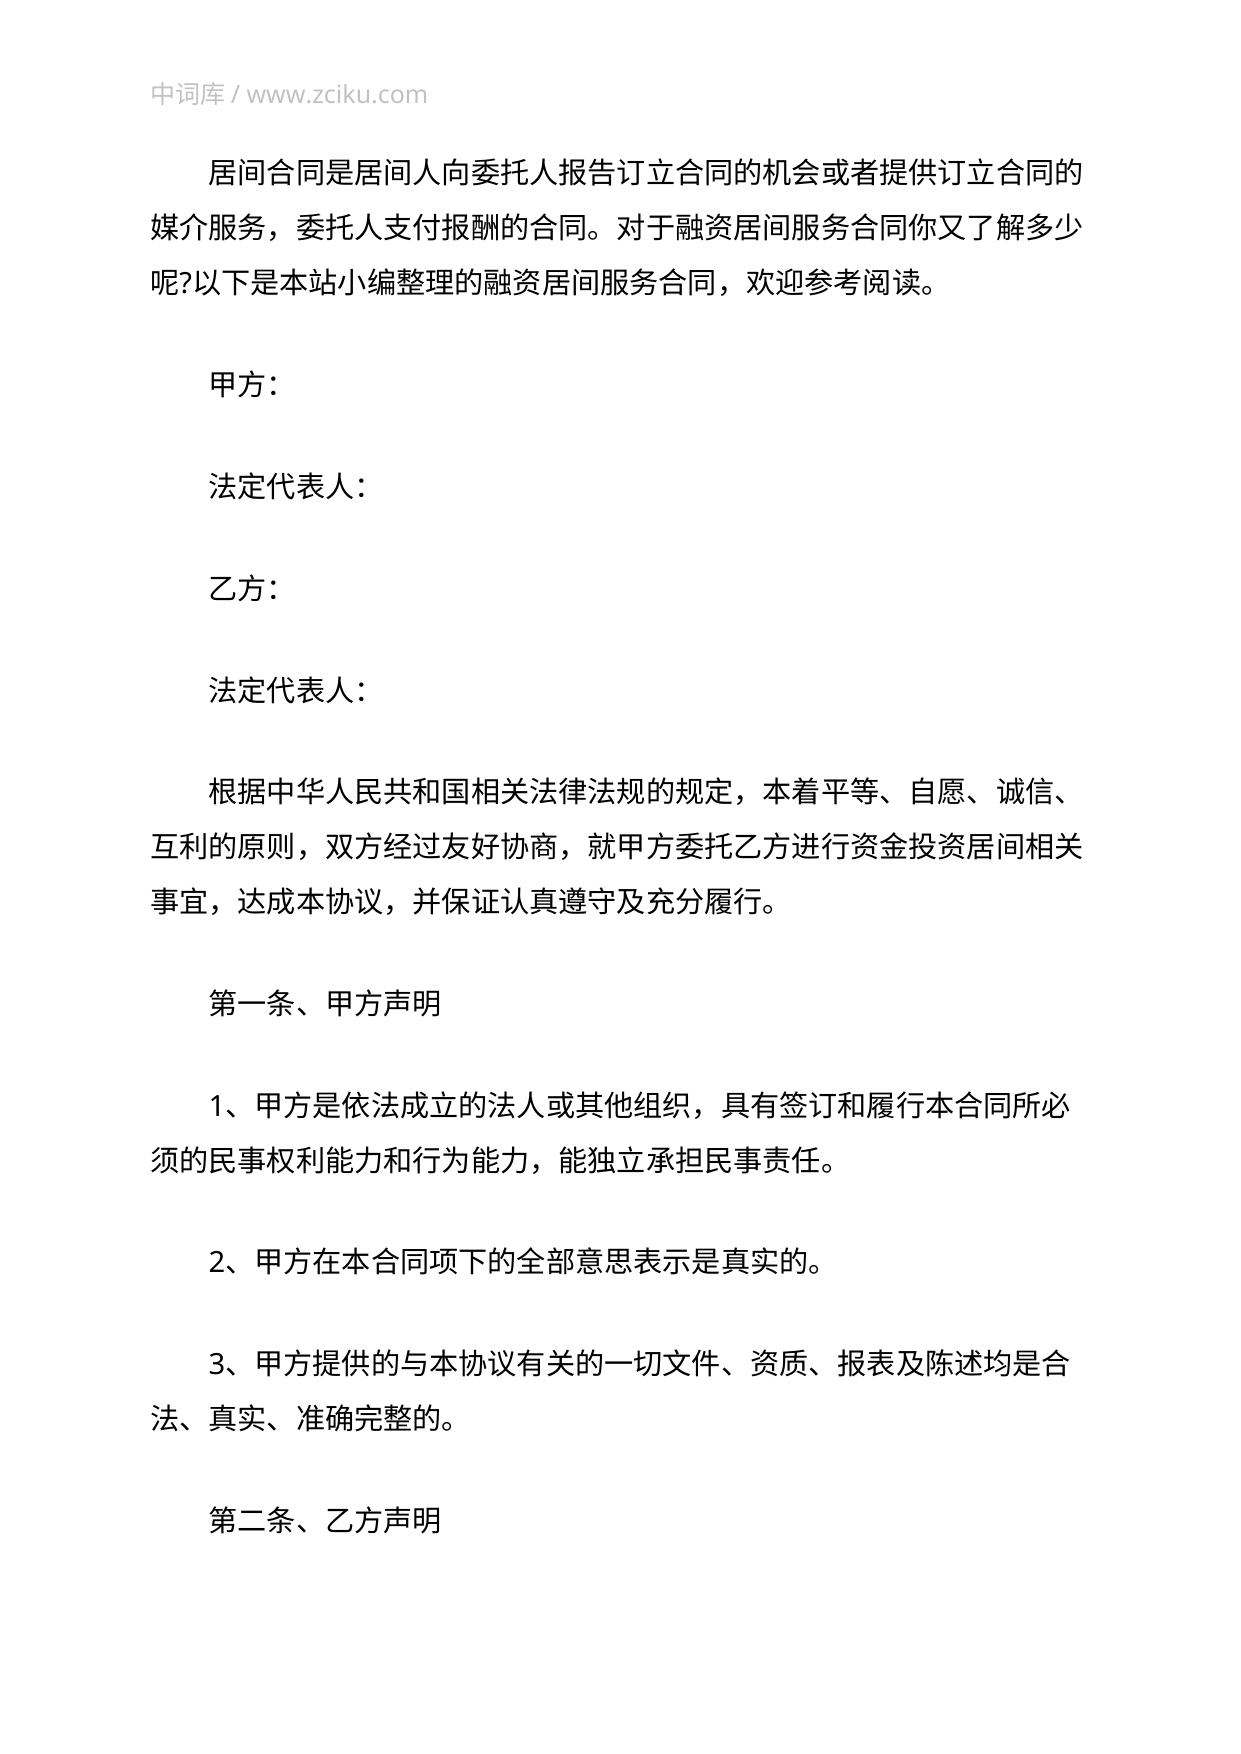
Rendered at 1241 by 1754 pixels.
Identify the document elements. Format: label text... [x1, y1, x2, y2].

text 2、甲方在本合同项下的全部意思表示是真实的。 [150, 1239, 1090, 1281]
text 乙方： [150, 565, 1090, 608]
text 3、甲方提供的与本协议有关的一切文件、资质、报表及陈述均是合法、真实、准确完整的。 [150, 1341, 1090, 1438]
text 居间合同是居间人向委托人报告订立合同的机会或者提供订立合同的媒介服务，委托人支付报酬的合同。对于融资居间服务合同你又了解多少呢?以下是本站小编整理的融资居间服务合同，欢迎参考阅读。 [150, 150, 1090, 302]
text 第一条、甲方声明 [150, 980, 1090, 1023]
text 甲方： [150, 362, 1090, 404]
text 1、甲方是依法成立的法人或其他组织，具有签订和履行本合同所必须的民事权利能力和行为能力，能独立承担民事责任。 [150, 1082, 1090, 1179]
text 根据中华人民共和国相关法律法规的规定，本着平等、自愿、诚信、互利的原则，双方经过友好协商，就甲方委托乙方进行资金投资居间相关事宜，达成本协议，并保证认真遵守及充分履行。 [150, 769, 1090, 921]
text 第二条、乙方声明 [150, 1498, 1090, 1540]
text 法定代表人： [150, 667, 1090, 709]
text 法定代表人： [150, 463, 1090, 506]
